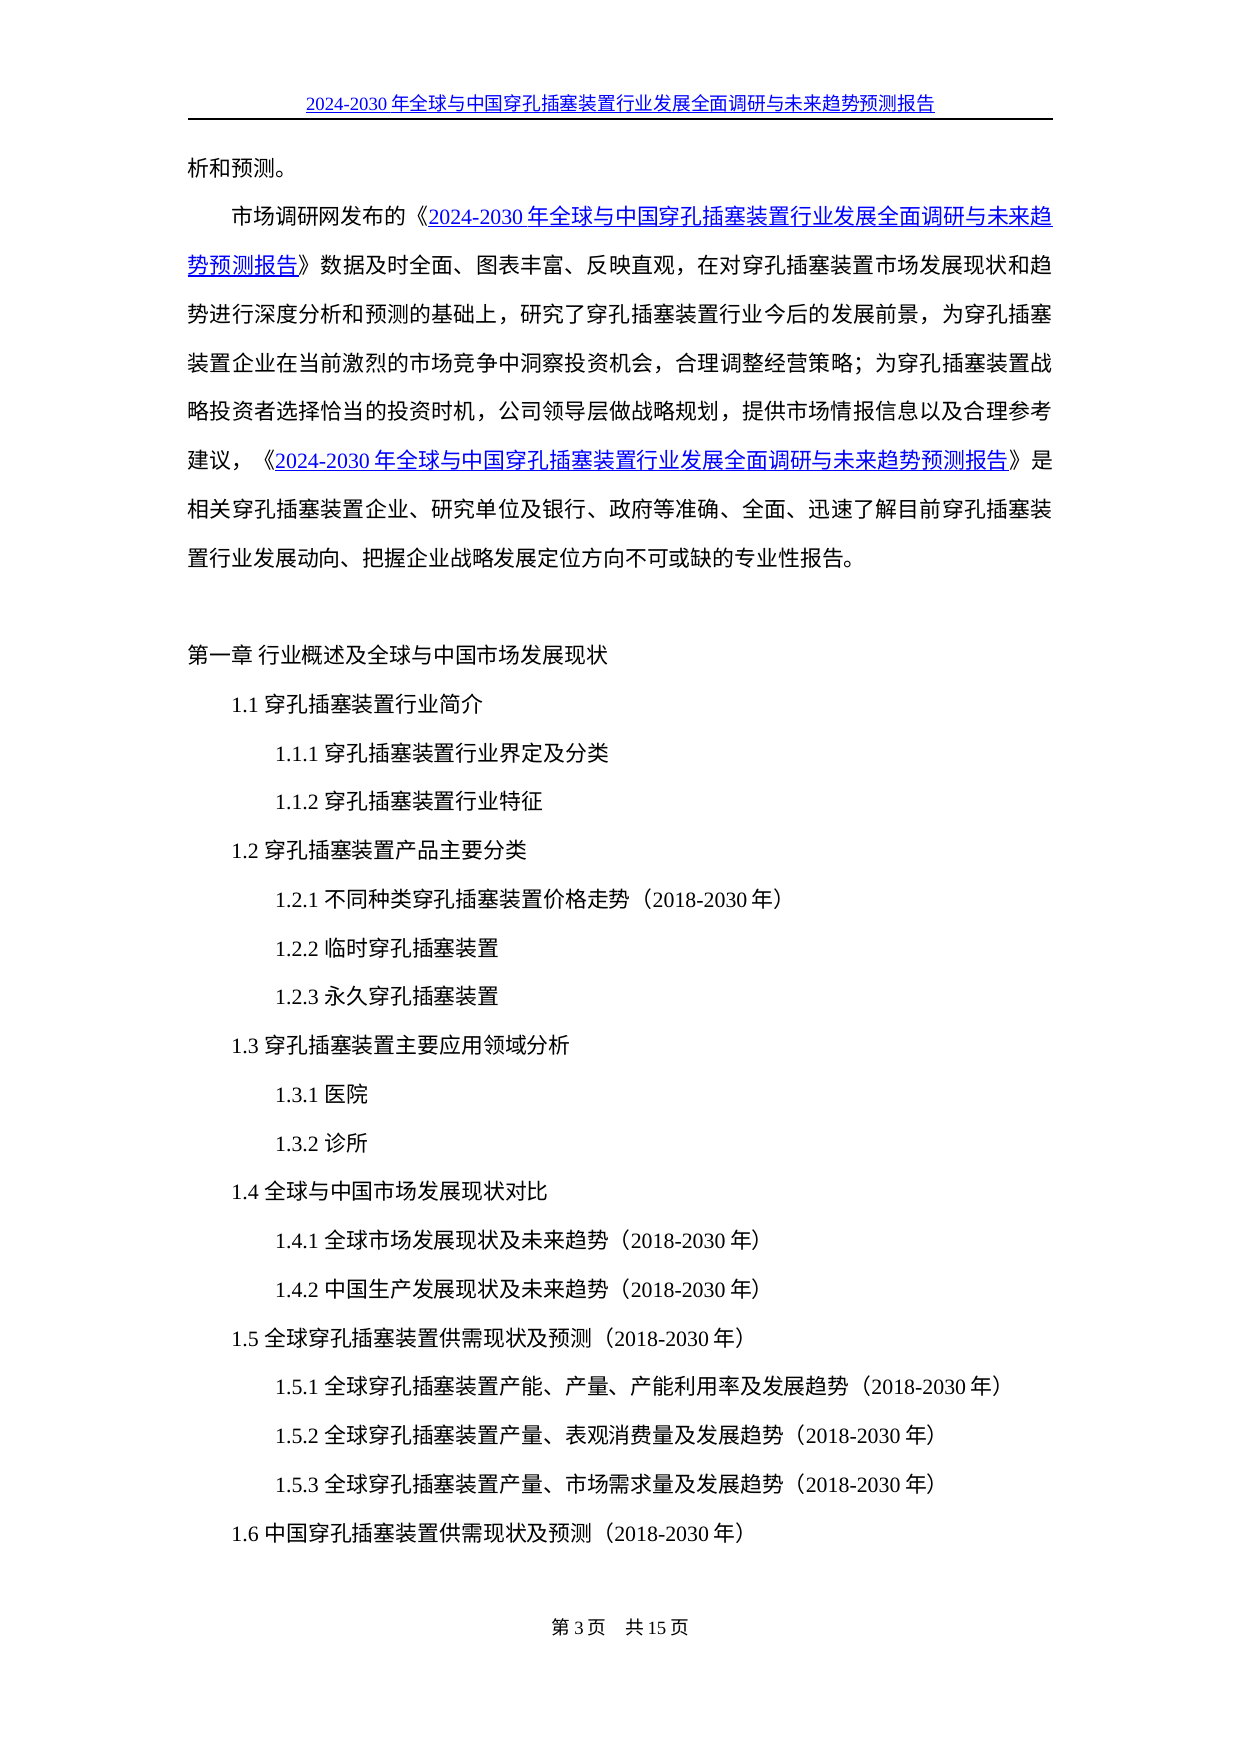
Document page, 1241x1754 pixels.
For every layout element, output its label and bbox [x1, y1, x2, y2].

text [187, 150, 1053, 1548]
